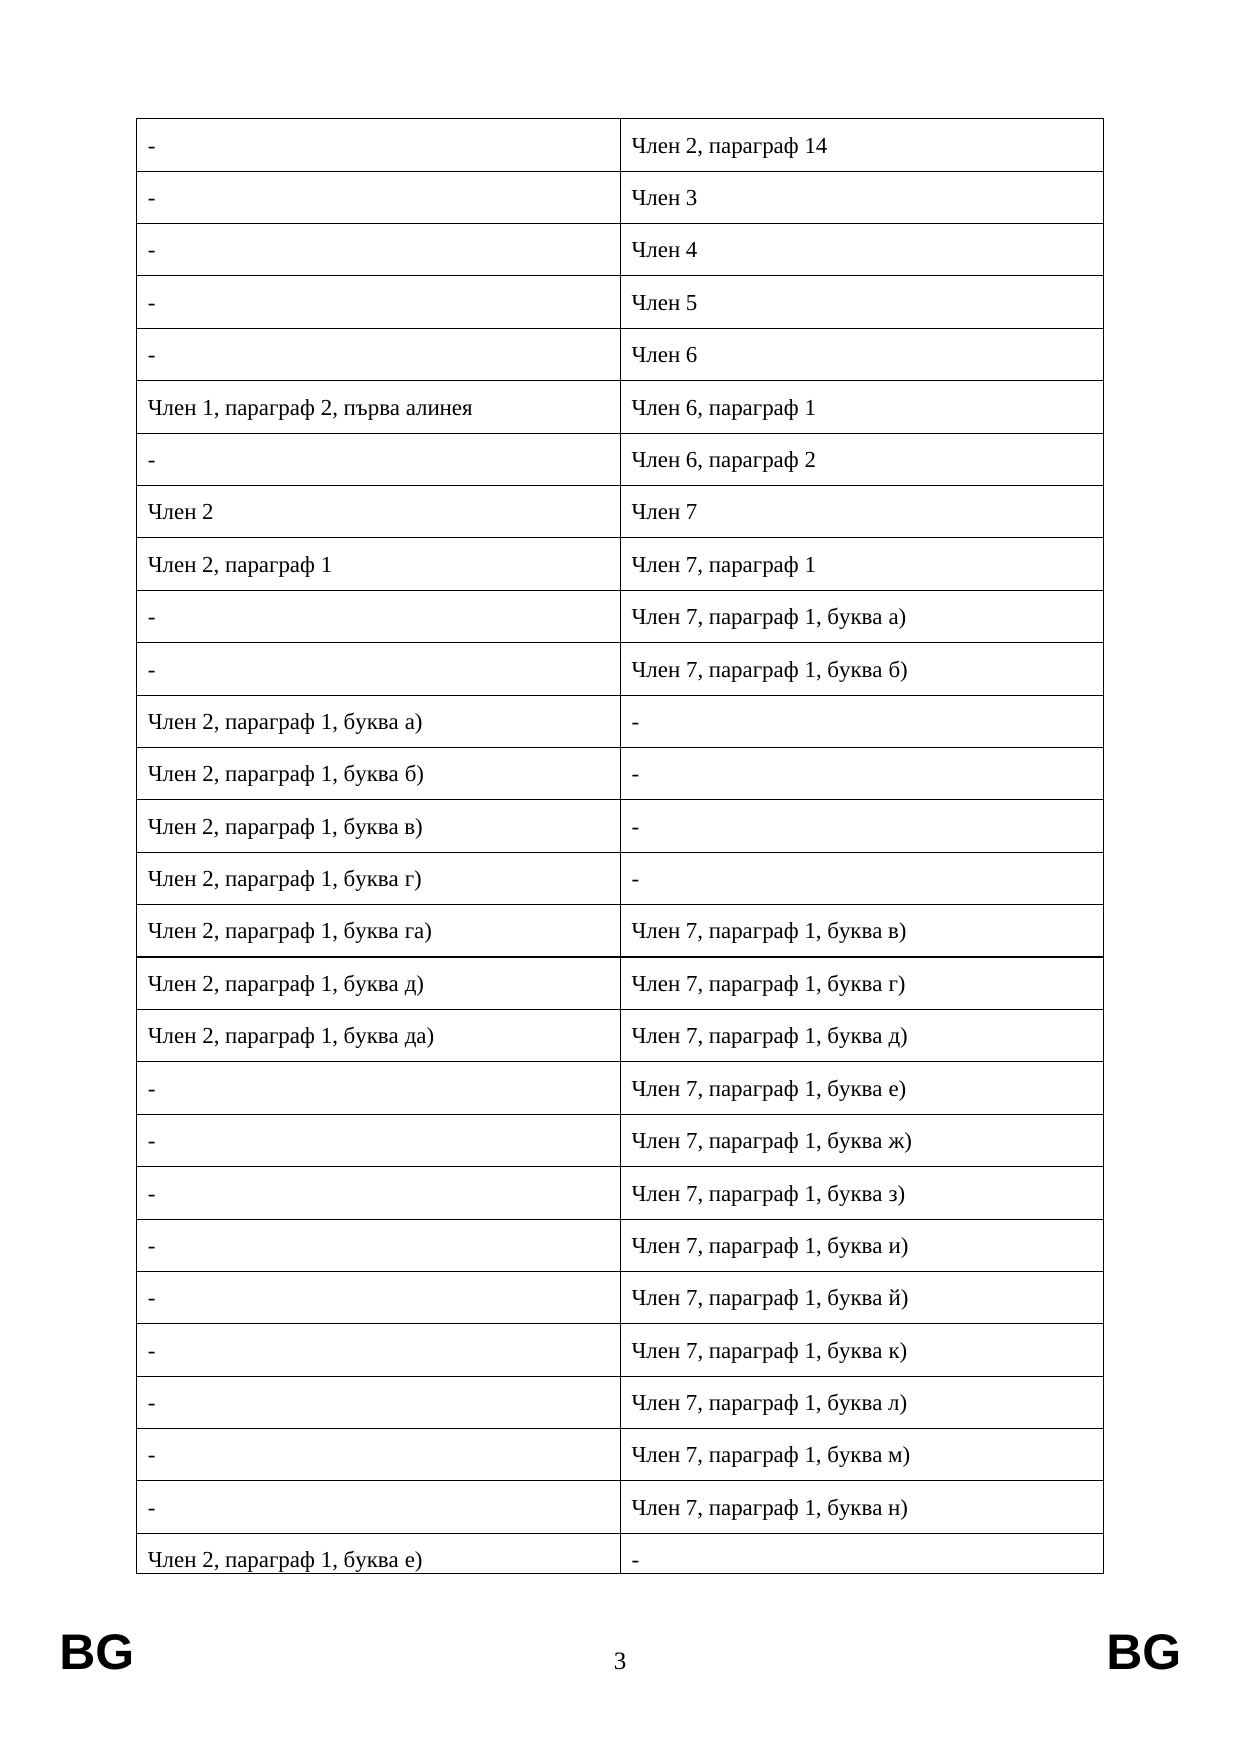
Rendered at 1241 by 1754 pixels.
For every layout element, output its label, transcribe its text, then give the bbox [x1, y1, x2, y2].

table_cell Член 5 [621, 276, 1103, 328]
table_cell Член 7, параграф 1, буква л) [621, 1377, 1103, 1428]
table_cell Член 6, параграф 2 [621, 434, 1103, 485]
table_cell Член 7, параграф 1, буква ж) [621, 1115, 1103, 1166]
table_cell - [137, 1167, 620, 1218]
table_cell - [137, 1481, 620, 1533]
table_cell Член 4 [621, 224, 1103, 275]
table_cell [137, 1534, 620, 1573]
table_cell Член 7, параграф 1, буква а) [621, 591, 1103, 642]
table_cell Член 7, параграф 1, буква в) [621, 905, 1103, 956]
table_cell - [621, 853, 1103, 904]
table_cell - [137, 276, 620, 328]
table_cell Член 7, параграф 1, буква д) [621, 1010, 1103, 1061]
table_cell - [137, 434, 620, 485]
table_cell - [137, 172, 620, 223]
table_cell Член 7, параграф 1, буква г) [621, 958, 1103, 1009]
table_cell - [137, 329, 620, 380]
table_cell - [621, 748, 1103, 799]
table_cell Член 2, параграф 1, буква а) [137, 696, 620, 747]
table_cell - [137, 591, 620, 642]
table_cell Член 7, параграф 1, буква к) [621, 1324, 1103, 1376]
table_cell - [137, 643, 620, 694]
table_cell - [137, 1115, 620, 1166]
table_cell Член 2, параграф 1, буква да) [137, 1010, 620, 1061]
table_cell - [137, 1220, 620, 1271]
table_cell - [137, 1324, 620, 1376]
table_cell - [621, 696, 1103, 747]
table_cell Член 2, параграф 1 [137, 538, 620, 590]
table_cell - [621, 1534, 1103, 1573]
table_cell Член 7, параграф 1, буква и) [621, 1220, 1103, 1271]
table_cell Член 2, параграф 1, буква г) [137, 853, 620, 904]
table_cell Член 7, параграф 1, буква н) [621, 1481, 1103, 1533]
table_cell Член 6 [621, 329, 1103, 380]
table_cell Член 2, параграф 1, буква в) [137, 800, 620, 852]
table_cell Член 2, параграф 14 [621, 119, 1103, 171]
table_cell - [137, 1062, 620, 1114]
table_cell Член 7, параграф 1, буква з) [621, 1167, 1103, 1218]
table_cell Член 2 [137, 486, 620, 537]
table_cell Член 3 [621, 172, 1103, 223]
table_cell Член 7, параграф 1, буква й) [621, 1272, 1103, 1323]
table_cell Член 2, параграф 1, буква б) [137, 748, 620, 799]
table_cell Член 6, параграф 1 [621, 381, 1103, 432]
table_cell - [137, 119, 620, 171]
table_cell Член 7, параграф 1, буква е) [621, 1062, 1103, 1114]
table_cell Член 7, параграф 1, буква м) [621, 1429, 1103, 1480]
table_cell Член 2, параграф 1, буква д) [137, 958, 620, 1009]
table_cell Член 2, параграф 1, буква га) [137, 905, 620, 956]
table_cell Член 7 [621, 486, 1103, 537]
table_cell - [137, 224, 620, 275]
table_cell - [137, 1429, 620, 1480]
table_cell - [137, 1377, 620, 1428]
table_cell Член 7, параграф 1, буква б) [621, 643, 1103, 694]
table_cell - [137, 1272, 620, 1323]
table_cell Член 1, параграф 2, първа алинея [137, 381, 620, 432]
table_cell Член 7, параграф 1 [621, 538, 1103, 590]
table_cell - [621, 800, 1103, 852]
